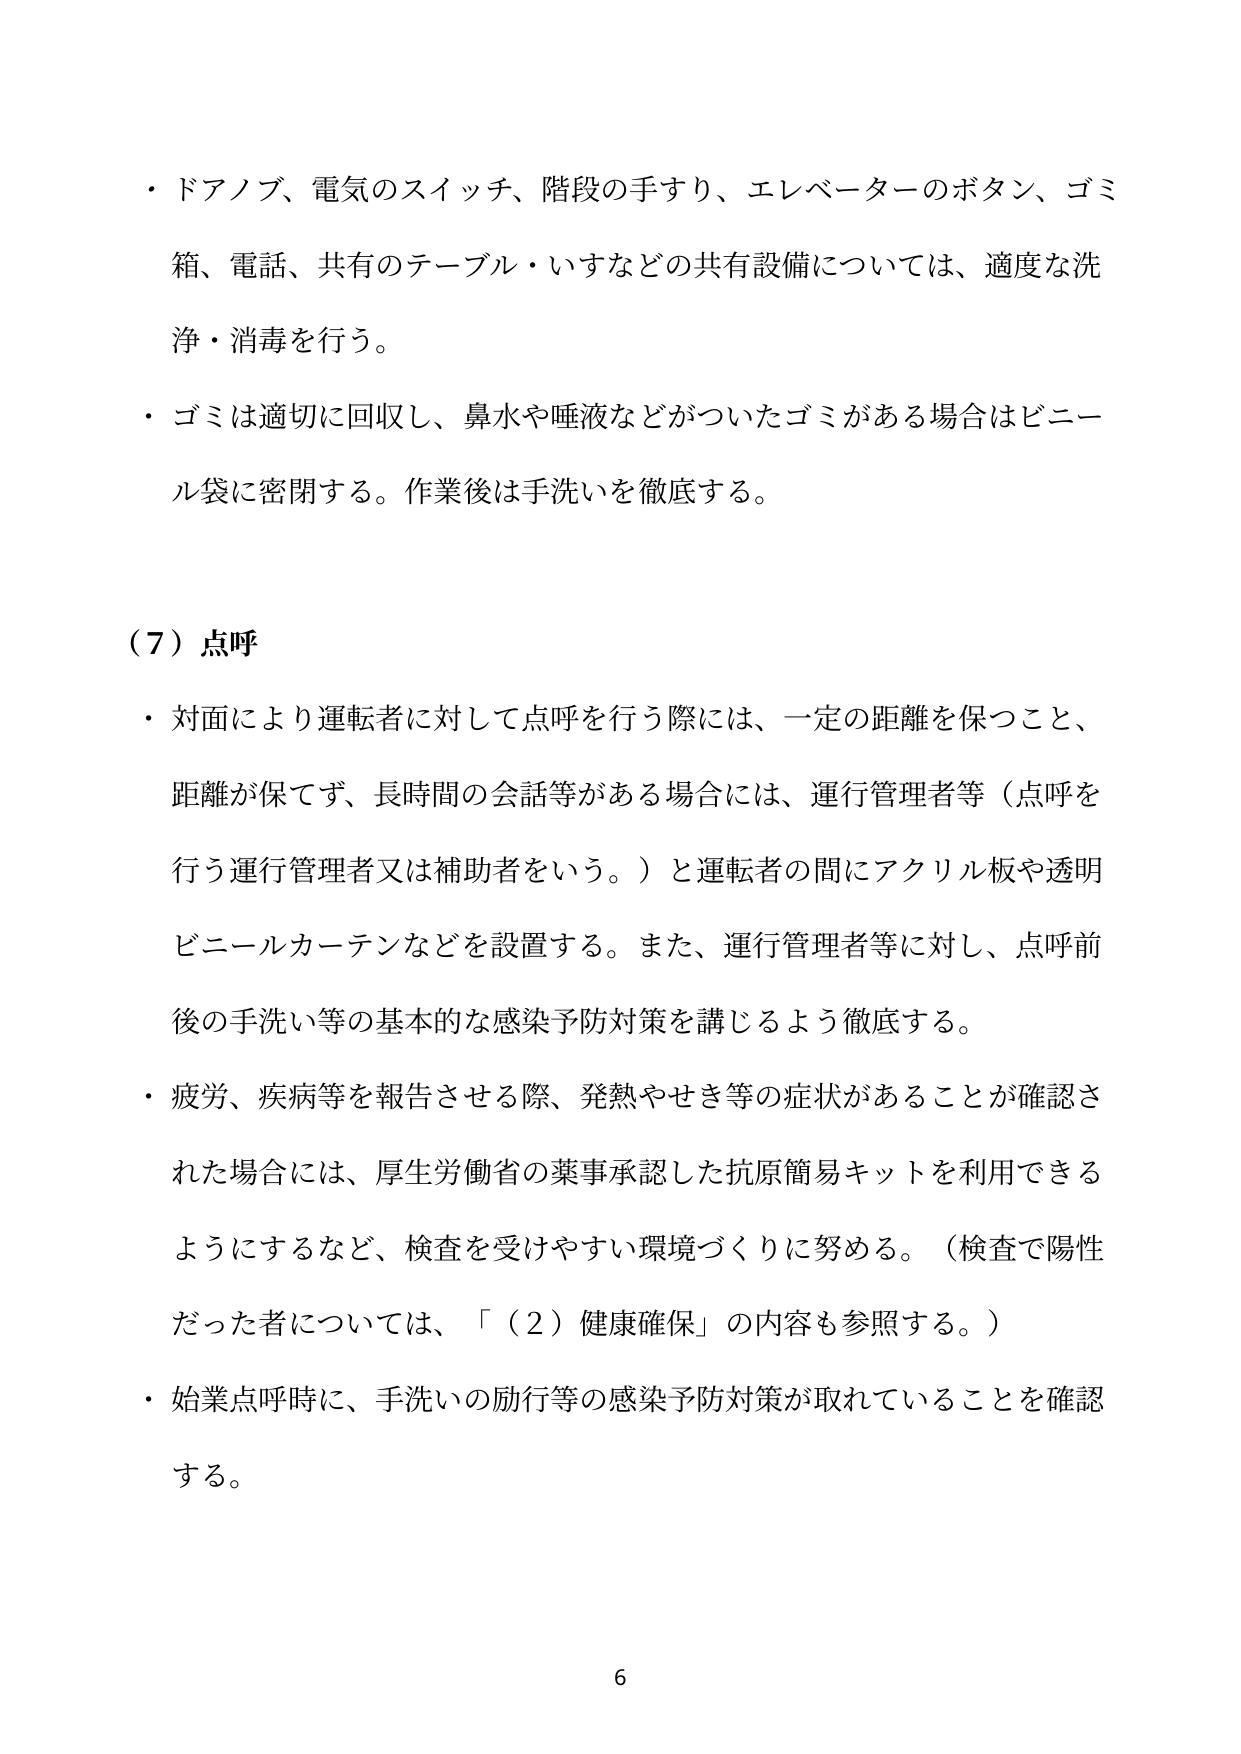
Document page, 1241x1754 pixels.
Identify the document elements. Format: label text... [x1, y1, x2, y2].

list ドアノブ、電気のスイッチ、階段の手すり、エレベーターのボタン、ゴミ箱、電話、共有のテーブル・いすなどの共有設備については、適度な洗浄・消毒を行う。 [134, 150, 1128, 377]
list ゴミは適切に回収し、鼻水や唾液などがついたゴミがある場合はビニール袋に密閉する。作業後は手洗いを徹底する。 [134, 377, 1128, 528]
text （７）点呼 [112, 604, 1128, 679]
list 始業点呼時に、手洗いの励行等の感染予防対策が取れていることを確認する。 [134, 1360, 1128, 1511]
list 対面により運転者に対して点呼を行う際には、一定の距離を保つこと、距離が保てず、長時間の会話等がある場合には、運行管理者等（点呼を行う運行管理者又は補助者をいう。）と運転者の間にアクリル板や透明ビニールカーテンなどを設置する。また、運行管理者等に対し、点呼前後の手洗い等の基本的な感染予防対策を講じるよう徹底する。 [134, 679, 1128, 1057]
list 疲労、疾病等を報告させる際、発熱やせき等の症状があることが確認された場合には、厚生労働省の薬事承認した抗原簡易キットを利用できるようにするなど、検査を受けやすい環境づくりに努める。（検査で陽性だった者については、「（２）健康確保」の内容も参照する。） [134, 1057, 1128, 1360]
